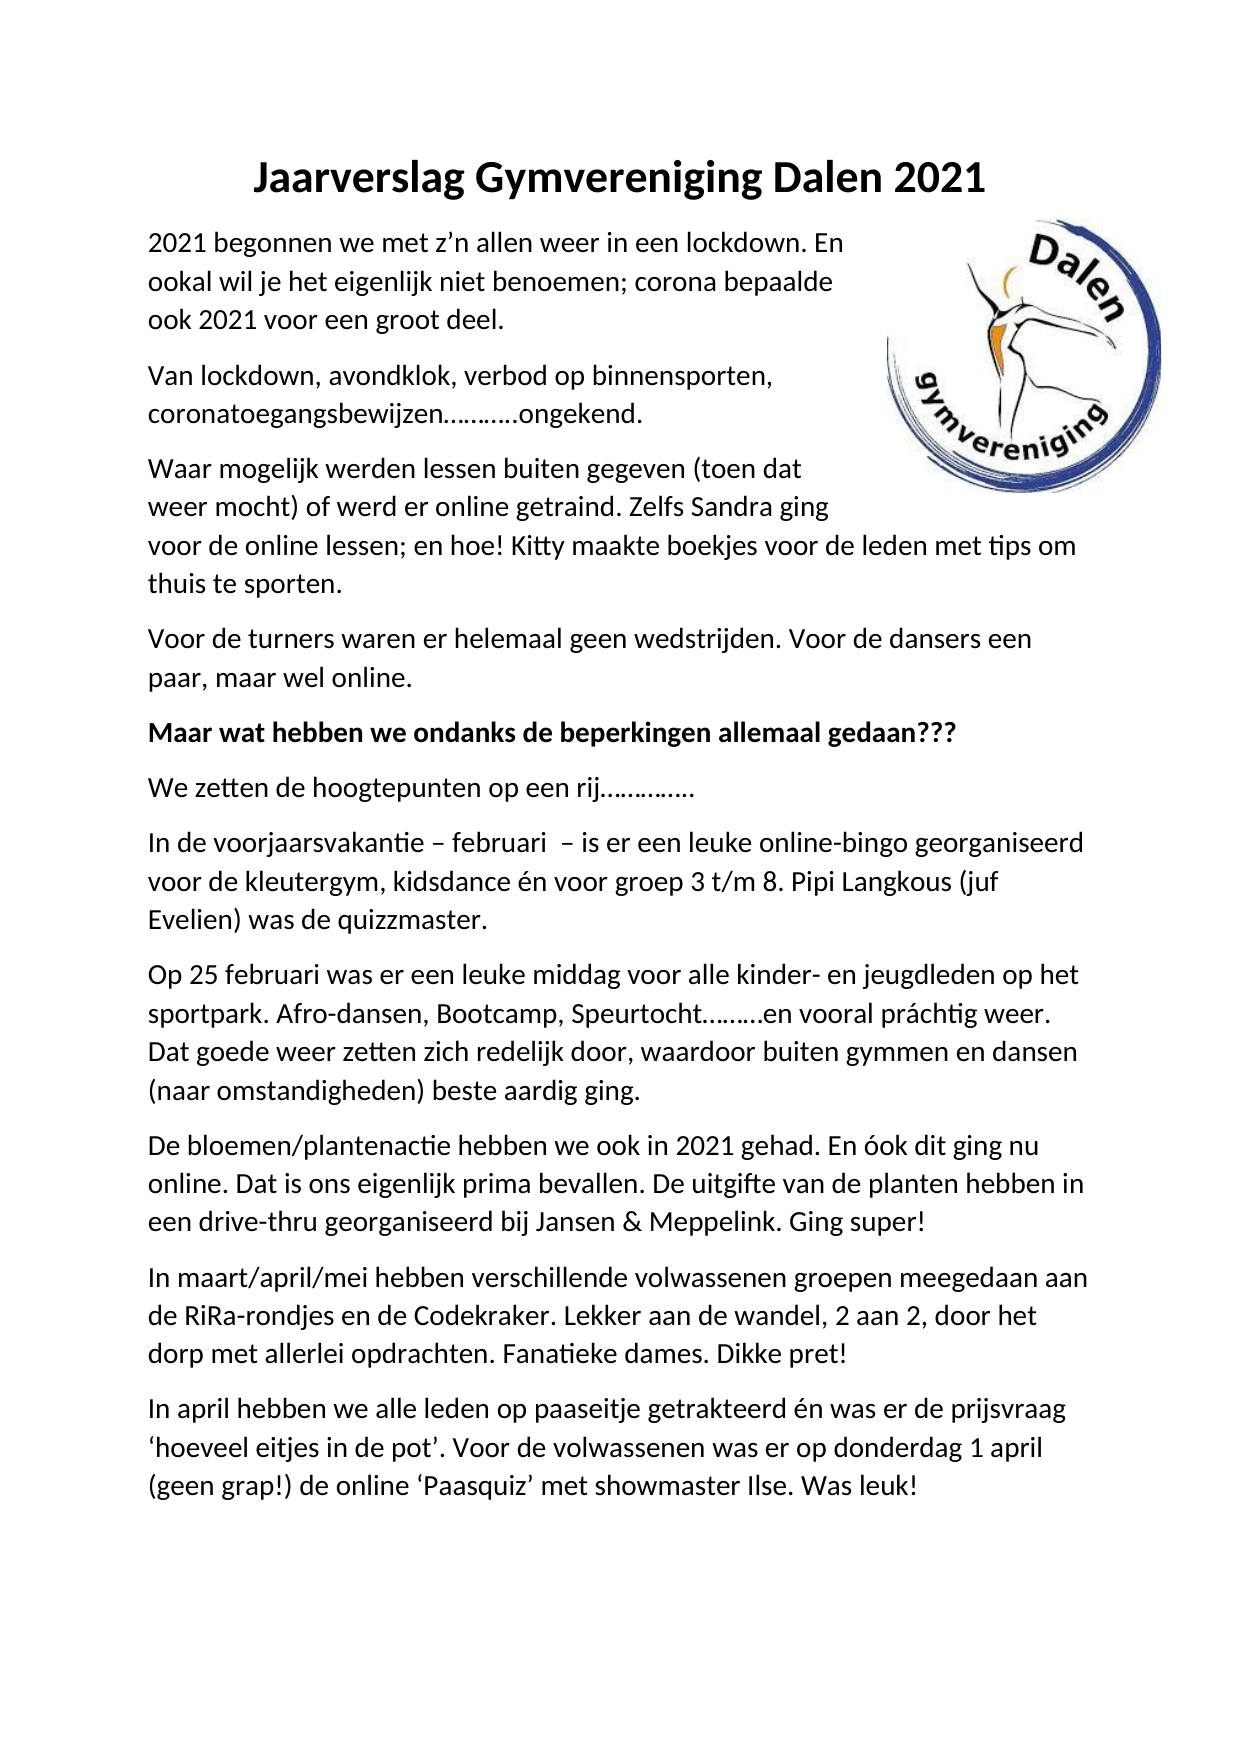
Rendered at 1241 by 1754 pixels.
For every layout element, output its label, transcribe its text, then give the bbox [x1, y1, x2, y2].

text De bloemen/plantenactie hebben we ook in 2021 gehad. En óok dit ging nu online. Dat is ons eigenlijk prima bevallen. De uitgifte van de planten hebben in een drive-thru georganiseerd bij Jansen & Meppelink. Ging super! [148, 1127, 1093, 1239]
text Voor de turners waren er helemaal geen wedstrijden. Voor de dansers een paar, maar wel online. [148, 621, 1093, 694]
text In maart/april/mei hebben verschillende volwassenen groepen meegedaan aan de RiRa-rondjes en de Codekraker. Lekker aan de wandel, 2 aan 2, door het dorp met allerlei opdrachten. Fanatieke dames. Dikke pret! [148, 1259, 1093, 1371]
text Jaarverslag Gymvereniging Dalen 2021 [148, 148, 1093, 203]
text Waar mogelijk werden lessen buiten gegeven (toen dat weer mocht) of werd er online getraind. Zelfs Sandra ging voor de online lessen; en hoe! Kitty maakte boekjes voor de leden met tips om thuis te sporten. [148, 450, 1093, 601]
text In april hebben we alle leden op paaseitje getrakteerd én was er de prijsvraag ‘hoeveel eitjes in de pot’. Voor de volwassenen was er op donderdag 1 april (geen grap!) de online ‘Paasquiz’ met showmaster Ilse. Was leuk! [148, 1391, 1093, 1503]
text Maar wat hebben we ondanks de beperkingen allemaal gedaan??? [148, 714, 1093, 750]
text 2021 begonnen we met z’n allen weer in een lockdown. En ookal wil je het eigenlijk niet benoemen; corona bepaalde ook 2021 voor een groot deel. [148, 224, 887, 337]
text Van lockdown, avondklok, verbod op binnensporten, coronatoegangsbewijzen………..ongekend. [148, 357, 887, 431]
text In de voorjaarsvakantie – februari – is er een leuke online-bingo georganiseerd voor de kleutergym, kidsdance én voor groep 3 t/m 8. Pipi Langkous (juf Evelien) was de quizzmaster. [148, 824, 1093, 937]
picture [887, 218, 1162, 493]
text Op 25 februari was er een leuke middag voor alle kinder- en jeugdleden op het sportpark. Afro-dansen, Bootcamp, Speurtocht………en vooral práchtig weer. Dat goede weer zetten zich redelijk door, waardoor buiten gymmen en dansen (naar omstandigheden) beste aardig ging. [148, 956, 1093, 1107]
text We zetten de hoogtepunten op een rij………….. [148, 769, 1093, 805]
